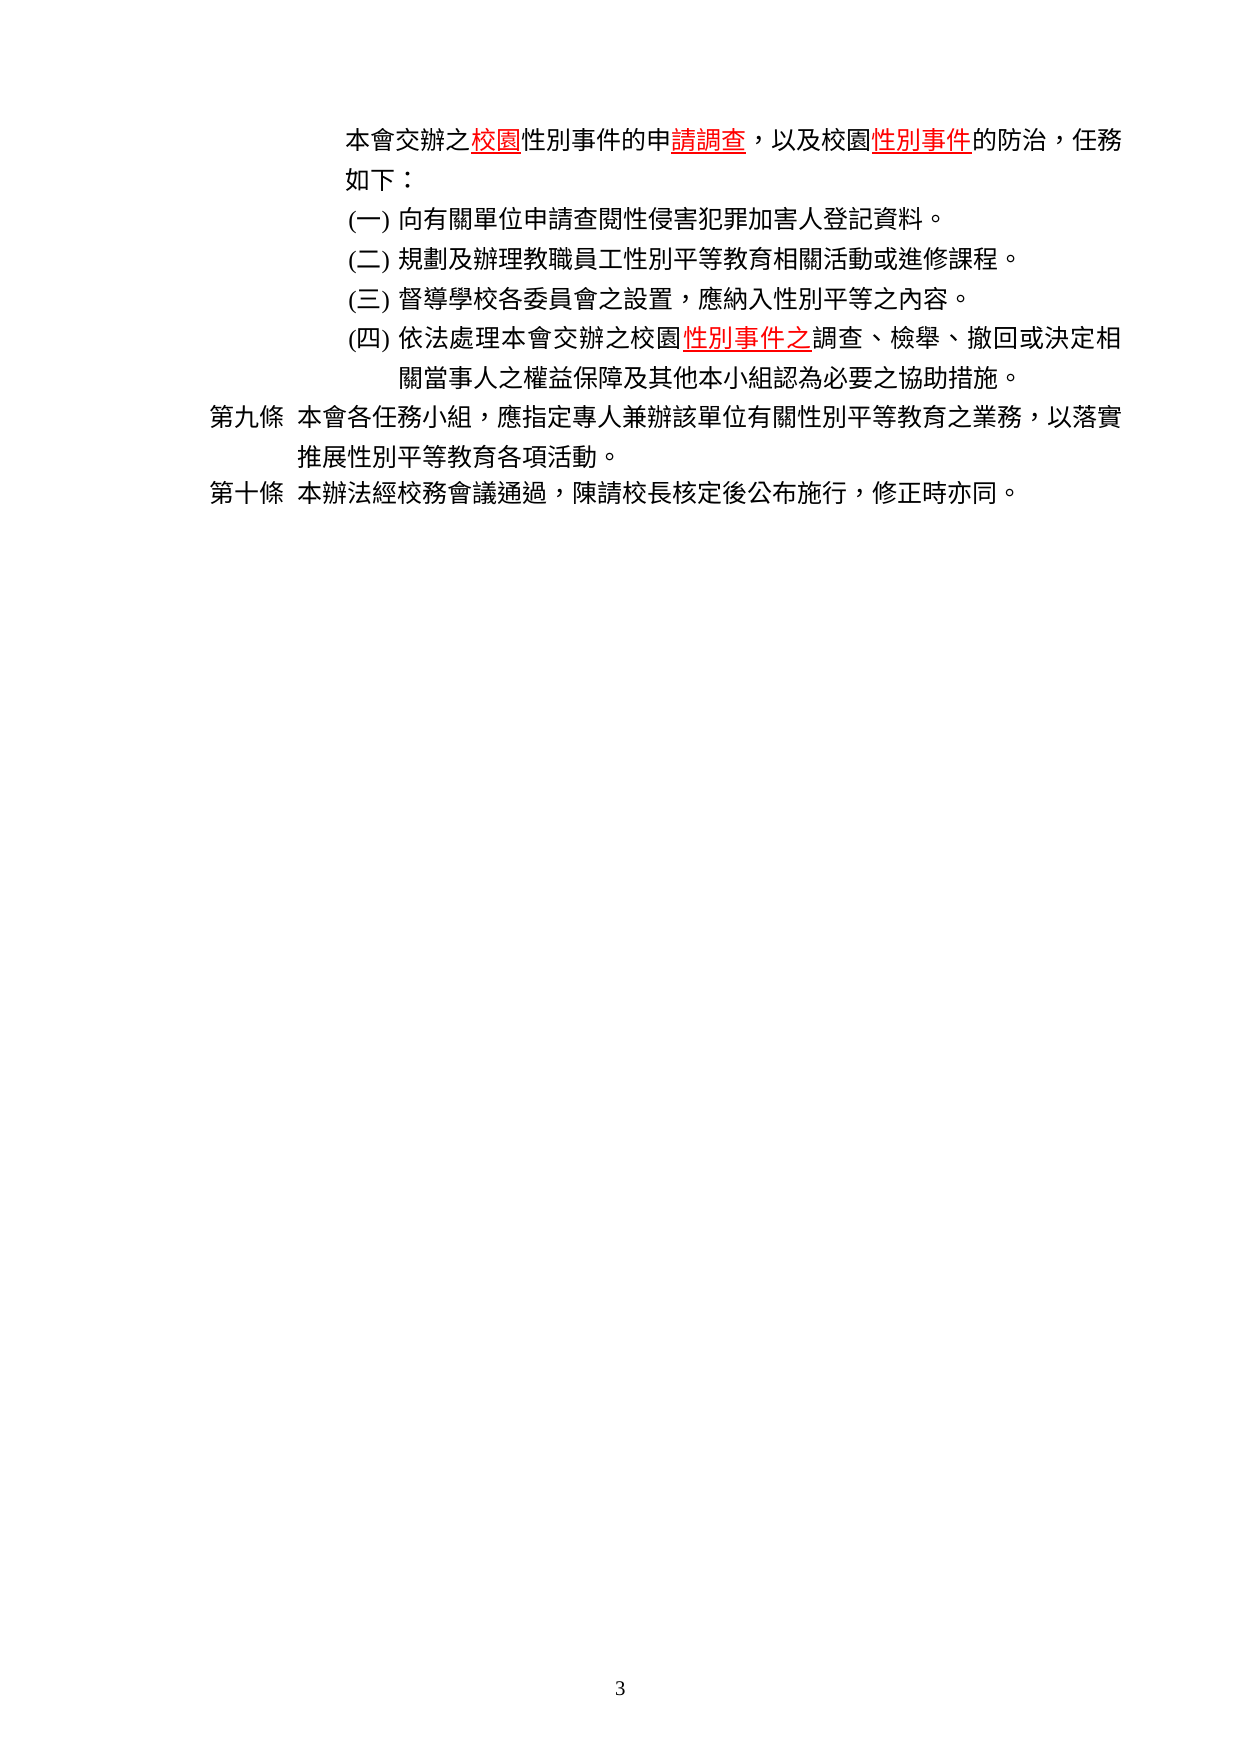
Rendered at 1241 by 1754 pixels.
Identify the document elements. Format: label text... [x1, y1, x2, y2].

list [295, 118, 1122, 197]
list 依法處理本會交辦之校園性別事件之調查、檢舉、撤回或決定相關當事人之權益保障及其他本小組認為必要之協助措施。 [348, 316, 1122, 395]
list 本會各任務小組，應指定專人兼辦該單位有關性別平等教育之業務，以落實推展性別平等教育各項活動。 [209, 395, 1122, 474]
list 本辦法經校務會議通過，陳請校長核定後公布施行，修正時亦同。 [209, 474, 1122, 510]
list 規劃及辦理教職員工性別平等教育相關活動或進修課程。 [348, 237, 1122, 276]
list 督導學校各委員會之設置，應納入性別平等之內容。 [348, 276, 1122, 316]
list 向有關單位申請查閱性侵害犯罪加害人登記資料。 [348, 197, 1122, 237]
